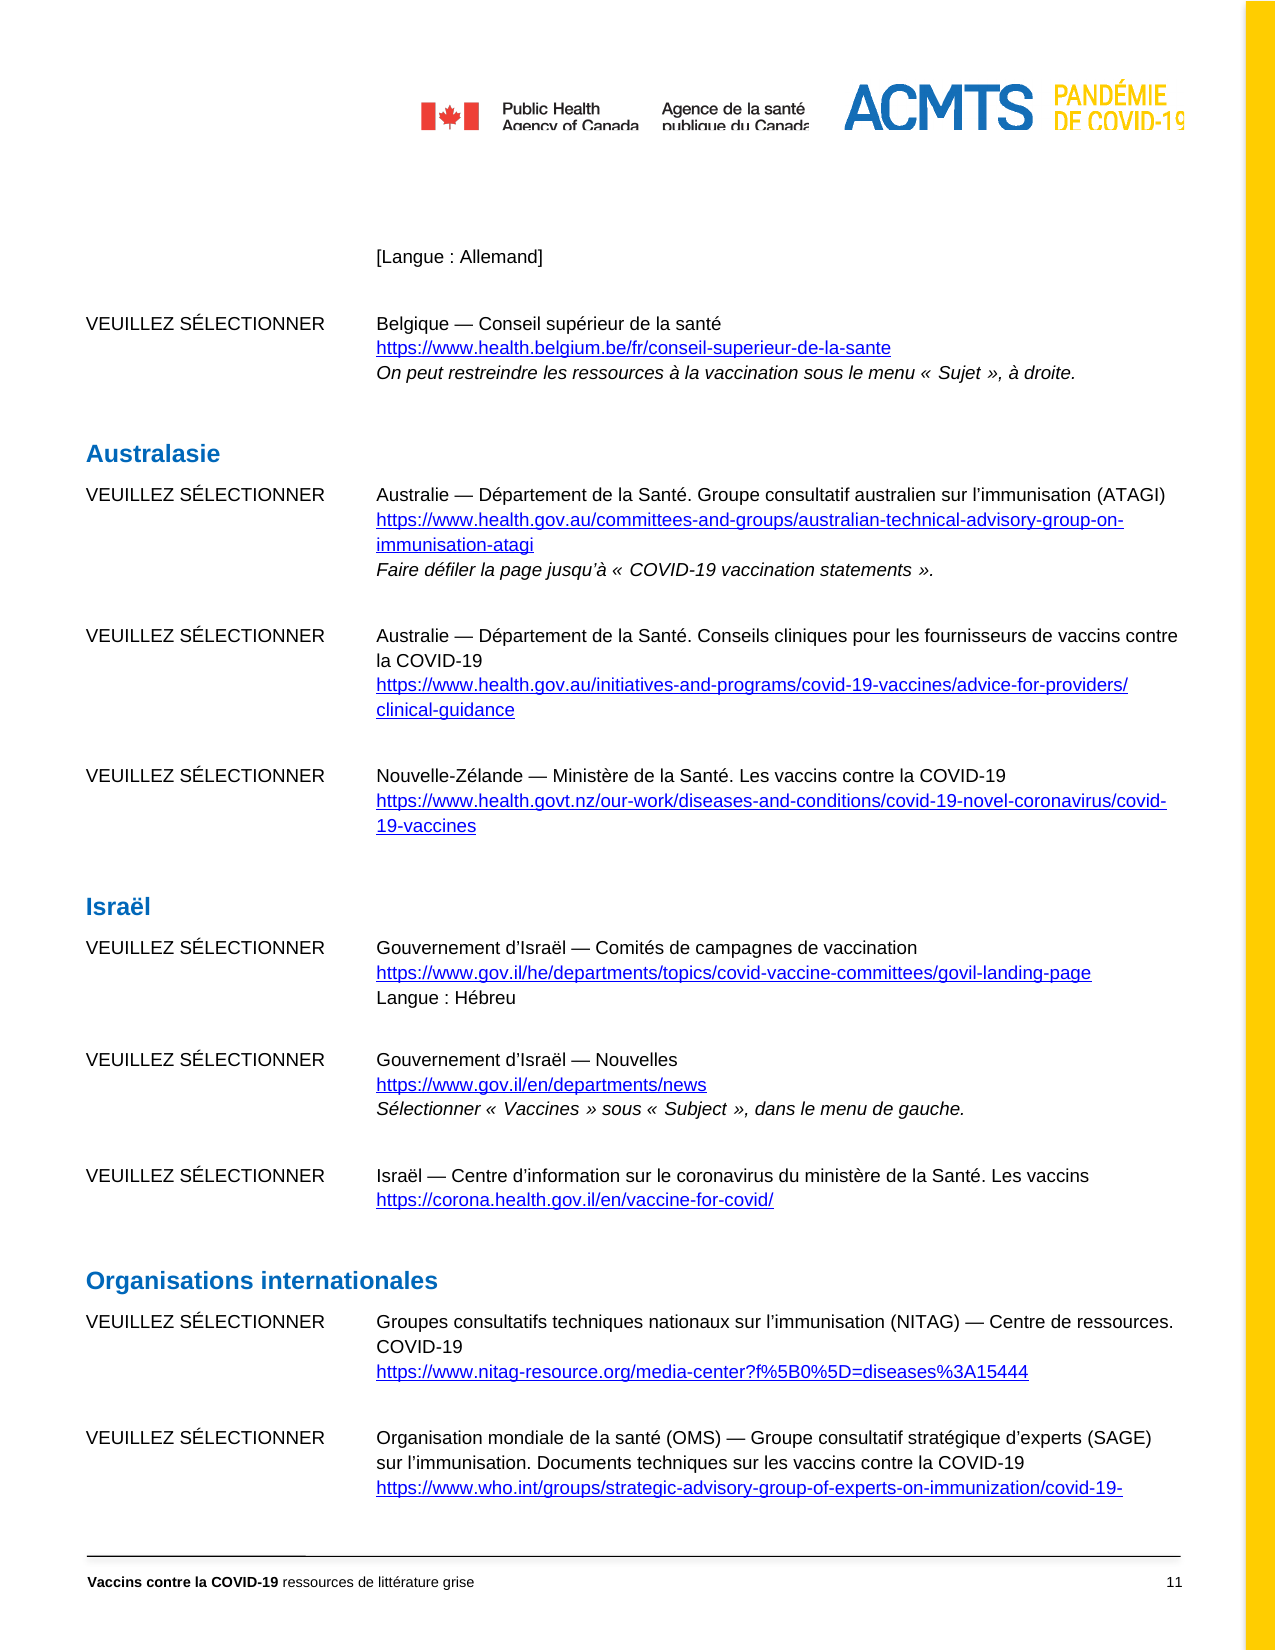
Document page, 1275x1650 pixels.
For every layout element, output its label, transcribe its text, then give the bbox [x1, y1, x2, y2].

text Gouvernement d’Israël — Nouvelles https://www.gov.il/en/departments/news Sélectionner « Vaccines » sous « Subject », dans le menu de gauche. [86, 1048, 1189, 1144]
text Gouvernement d’Israël — Comités de campagnes de vaccination https://www.gov.il/he/departments/topics/covid-vaccine-committees/govil-landing-page Langue : Hébreu [86, 937, 1189, 1033]
picture [421, 102, 809, 131]
text Australie — Département de la Santé. Groupe consultatif australien sur l’immunisation (ATAGI) https://www.health.gov.au/committees-and-groups/australian-technical-advisory-group-on-immunisation-atagi Faire défiler la page jusqu’à « COVID-19 vaccination statements ». [86, 484, 1189, 605]
picture [843, 79, 1184, 130]
text Belgique — Conseil supérieur de la santé https://www.health.belgium.be/fr/conseil-superieur-de-la-sante On peut restreindre les ressources à la vaccination sous le menu « Sujet », à droite. [86, 312, 1189, 408]
text Israël — Centre d’information sur le coronavirus du ministère de la Santé. Les vaccins https://corona.health.gov.il/en/vaccine-for-covid/ [86, 1164, 1189, 1236]
text Australie — Département de la Santé. Conseils cliniques pour les fournisseurs de vaccins contre la COVID-19 https://www.health.gov.au/initiatives-and-programs/covid-19-vaccines/advice-for-providers/clinical-guidance [86, 624, 1189, 745]
text Groupes consultatifs techniques nationaux sur l’immunisation (NITAG) — Centre de ressources. COVID-19 https://www.nitag-resource.org/media-center?f%5B0%5D=diseases%3A15444 [86, 1311, 1189, 1407]
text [86, 246, 1189, 292]
subtitle Israël [86, 891, 1189, 920]
text Nouvelle-Zélande — Ministère de la Santé. Les vaccins contre la COVID-19 https://www.health.govt.nz/our-work/diseases-and-conditions/covid-19-novel-coronavirus/covid-19-vaccines [86, 765, 1189, 861]
subtitle Organisations internationales [86, 1266, 1189, 1294]
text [86, 1427, 1189, 1498]
subtitle Australasie [86, 438, 1189, 467]
